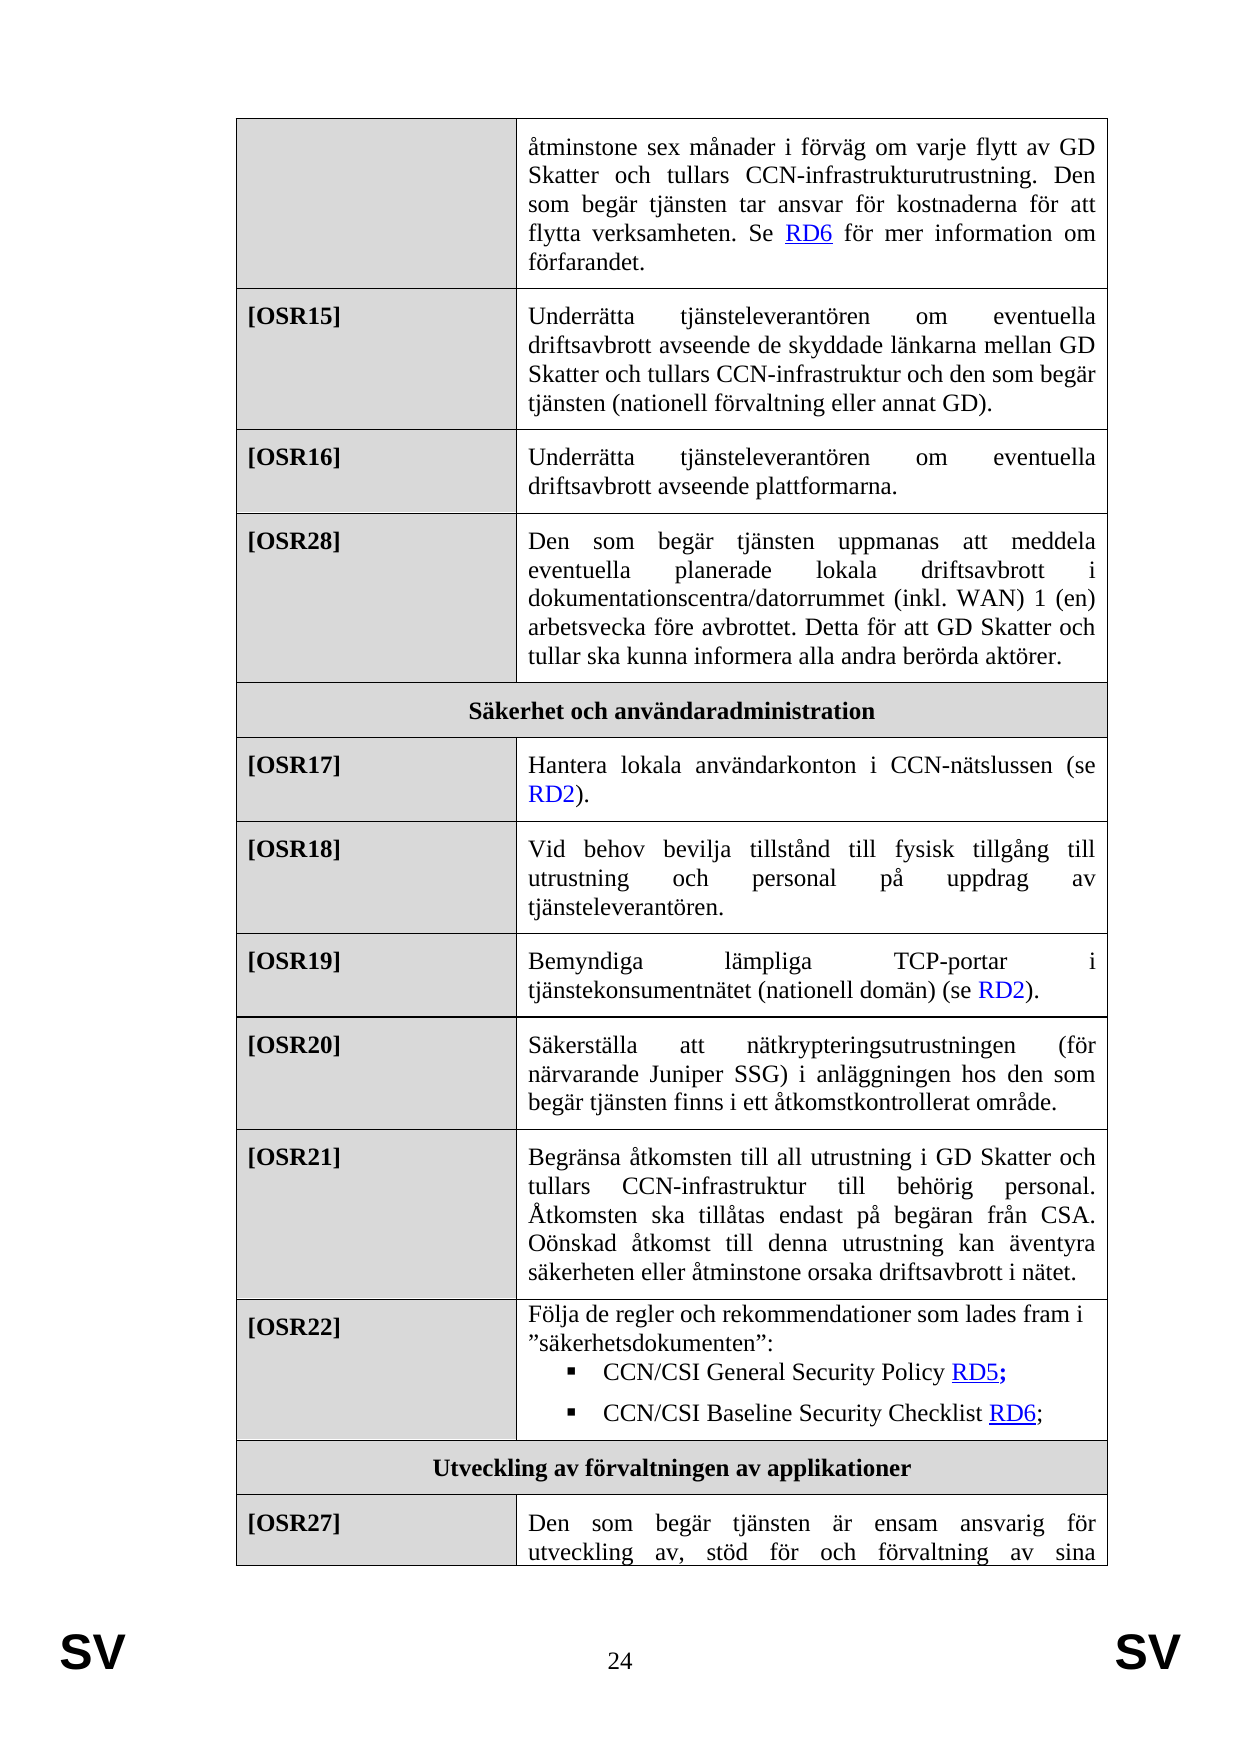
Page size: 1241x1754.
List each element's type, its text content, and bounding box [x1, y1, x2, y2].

table_cell Följa de regler och rekommendationer som lades fram i ”säkerhetsdokumenten”: CCN/CSI General Security Policy RD5; CCN/CSI Baseline Security Checklist RD6; [517, 1300, 1107, 1439]
table_cell Säkerhet och användaradministration [237, 683, 1107, 737]
table_cell [OSR15] [237, 289, 516, 429]
table_cell Vid behov bevilja tillstånd till fysisk tillgång till utrustning och personal på uppdrag av tjänsteleverantören. [517, 822, 1107, 933]
table_cell [OSR14] [237, 119, 516, 288]
table_cell [OSR22] [237, 1300, 516, 1439]
table_cell Säkerställa att nätkrypteringsutrustningen (för närvarande Juniper SSG) i anläggningen hos den som begär tjänsten finns i ett åtkomstkontrollerat område. [517, 1018, 1107, 1129]
table_cell Bemyndiga lämpliga TCP-portar i tjänstekonsumentnätet (nationell domän) (se RD2). [517, 934, 1107, 1016]
table_cell Underrätta tjänsteleverantören om eventuella driftsavbrott avseende de skyddade länkarna mellan GD Skatter och tullars CCN-infrastruktur och den som begär tjänsten (nationell förvaltning eller annat GD). [517, 289, 1107, 429]
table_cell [517, 119, 1107, 288]
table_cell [517, 1495, 1107, 1565]
table_cell Begränsa åtkomsten till all utrustning i GD Skatter och tullars CCN-infrastruktur till behörig personal. Åtkomsten ska tillåtas endast på begäran från CSA. Oönskad åtkomst till denna utrustning kan äventyra säkerheten eller åtminstone orsaka driftsavbrott i nätet. [517, 1130, 1107, 1298]
table_cell [OSR16] [237, 430, 516, 512]
table_cell [OSR28] [237, 514, 516, 682]
table_cell [OSR27] [237, 1495, 516, 1565]
table_cell [OSR17] [237, 738, 516, 821]
table_cell [OSR20] [237, 1018, 516, 1129]
table_cell [OSR21] [237, 1130, 516, 1298]
table_cell Utveckling av förvaltningen av applikationer [237, 1441, 1107, 1494]
table_cell Underrätta tjänsteleverantören om eventuella driftsavbrott avseende plattformarna. [517, 430, 1107, 512]
table_cell Den som begär tjänsten uppmanas att meddela eventuella planerade lokala driftsavbrott i dokumentationscentra/datorrummet (inkl. WAN) 1 (en) arbetsvecka före avbrottet. Detta för att GD Skatter och tullar ska kunna informera alla andra berörda aktörer. [517, 514, 1107, 682]
table_cell [OSR19] [237, 934, 516, 1016]
table_cell [OSR18] [237, 822, 516, 933]
table_cell Hantera lokala användarkonton i CCN-nätslussen (se RD2). [517, 738, 1107, 821]
